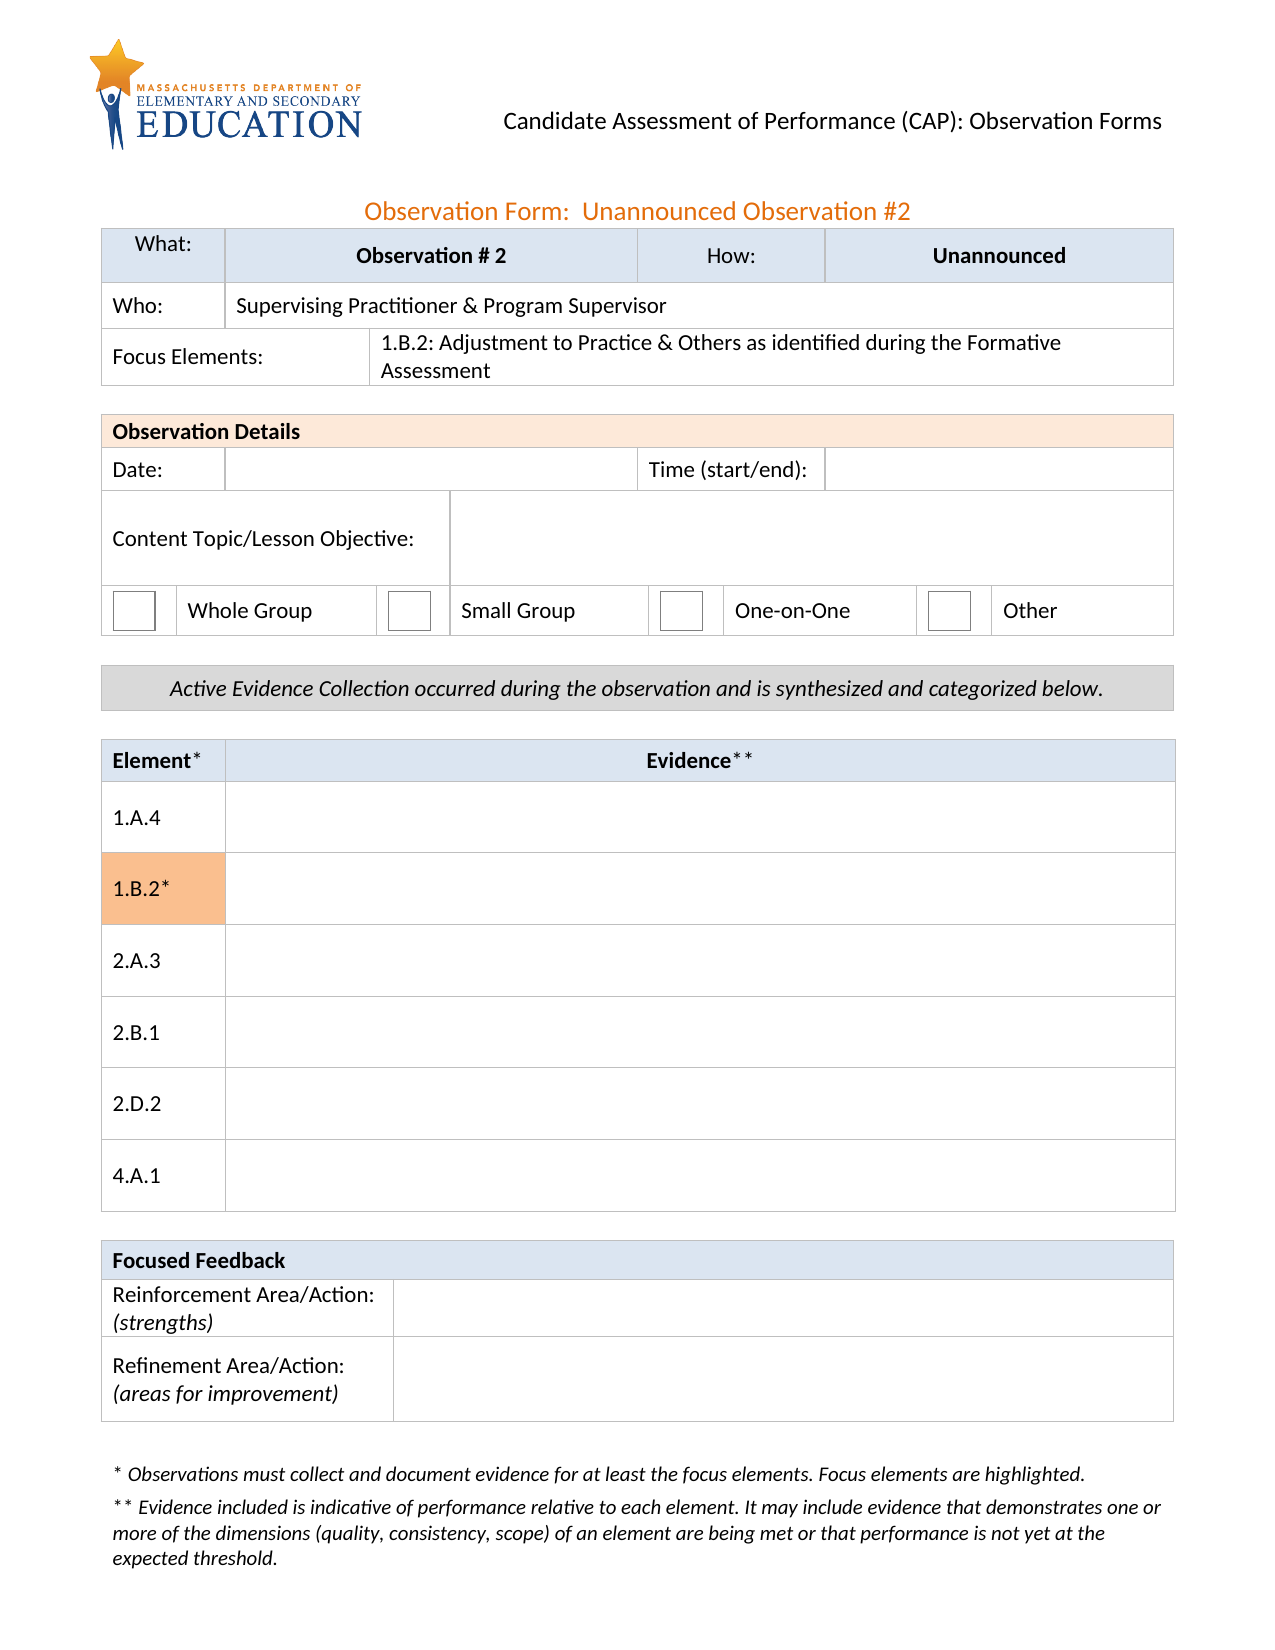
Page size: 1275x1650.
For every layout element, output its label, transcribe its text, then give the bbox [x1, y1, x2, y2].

table_cell Who: [102, 283, 224, 327]
table_cell Supervising Practitioner & Program Supervisor [226, 283, 1173, 327]
table_cell [377, 586, 449, 635]
table_cell [226, 782, 1175, 852]
table_cell 1.B.2: Adjustment to Practice & Others as identified during the Formative Assessment [370, 329, 1173, 384]
table_cell Content Topic/Lesson Objective: [102, 491, 449, 585]
table_cell [226, 853, 1175, 924]
table_header Evidence** [226, 740, 1175, 781]
table_cell 1.B.2* [102, 853, 225, 924]
table_cell [226, 925, 1175, 996]
table_cell Date: [102, 448, 224, 490]
table_cell [226, 997, 1175, 1067]
table_header What: [102, 229, 224, 282]
table_header Active Evidence Collection occurred during the observation and is synthesized and categorized below. [102, 666, 1173, 710]
table_cell Small Group [451, 586, 648, 635]
table_cell [394, 1280, 1173, 1336]
table_cell [649, 586, 723, 635]
table_header Element* [102, 740, 225, 781]
table_cell [226, 1140, 1175, 1211]
table_cell Whole Group [177, 586, 376, 635]
table_cell [226, 1068, 1175, 1139]
table_header Observation # 2 [226, 229, 637, 282]
table_cell Other [992, 586, 1173, 635]
table_cell One-on-One [724, 586, 916, 635]
table_cell 1.A.4 [102, 782, 225, 852]
table_cell [826, 448, 1173, 490]
table_header Observation Details [102, 415, 1173, 447]
table_cell 2.D.2 [102, 1068, 225, 1139]
table_cell Reinforcement Area/Action: (strengths) [102, 1280, 393, 1336]
table_header How: [638, 229, 824, 282]
picture [89, 39, 362, 150]
table_cell 2.B.1 [102, 997, 225, 1067]
table_cell [226, 448, 637, 490]
table_cell 4.A.1 [102, 1140, 225, 1211]
table_cell Focus Elements: [102, 329, 369, 384]
table_cell [394, 1337, 1173, 1421]
table_header Unannounced [826, 229, 1173, 282]
subtitle Observation Form: Unannounced Observation #2 [112, 194, 1162, 228]
table_header Focused Feedback [102, 1241, 1173, 1279]
table_cell [451, 491, 1173, 585]
table_cell [917, 586, 991, 635]
table_cell Refinement Area/Action: (areas for improvement) [102, 1337, 393, 1421]
table_cell 2.A.3 [102, 925, 225, 996]
table_cell Time (start/end): [638, 448, 824, 490]
table_cell [102, 586, 176, 635]
